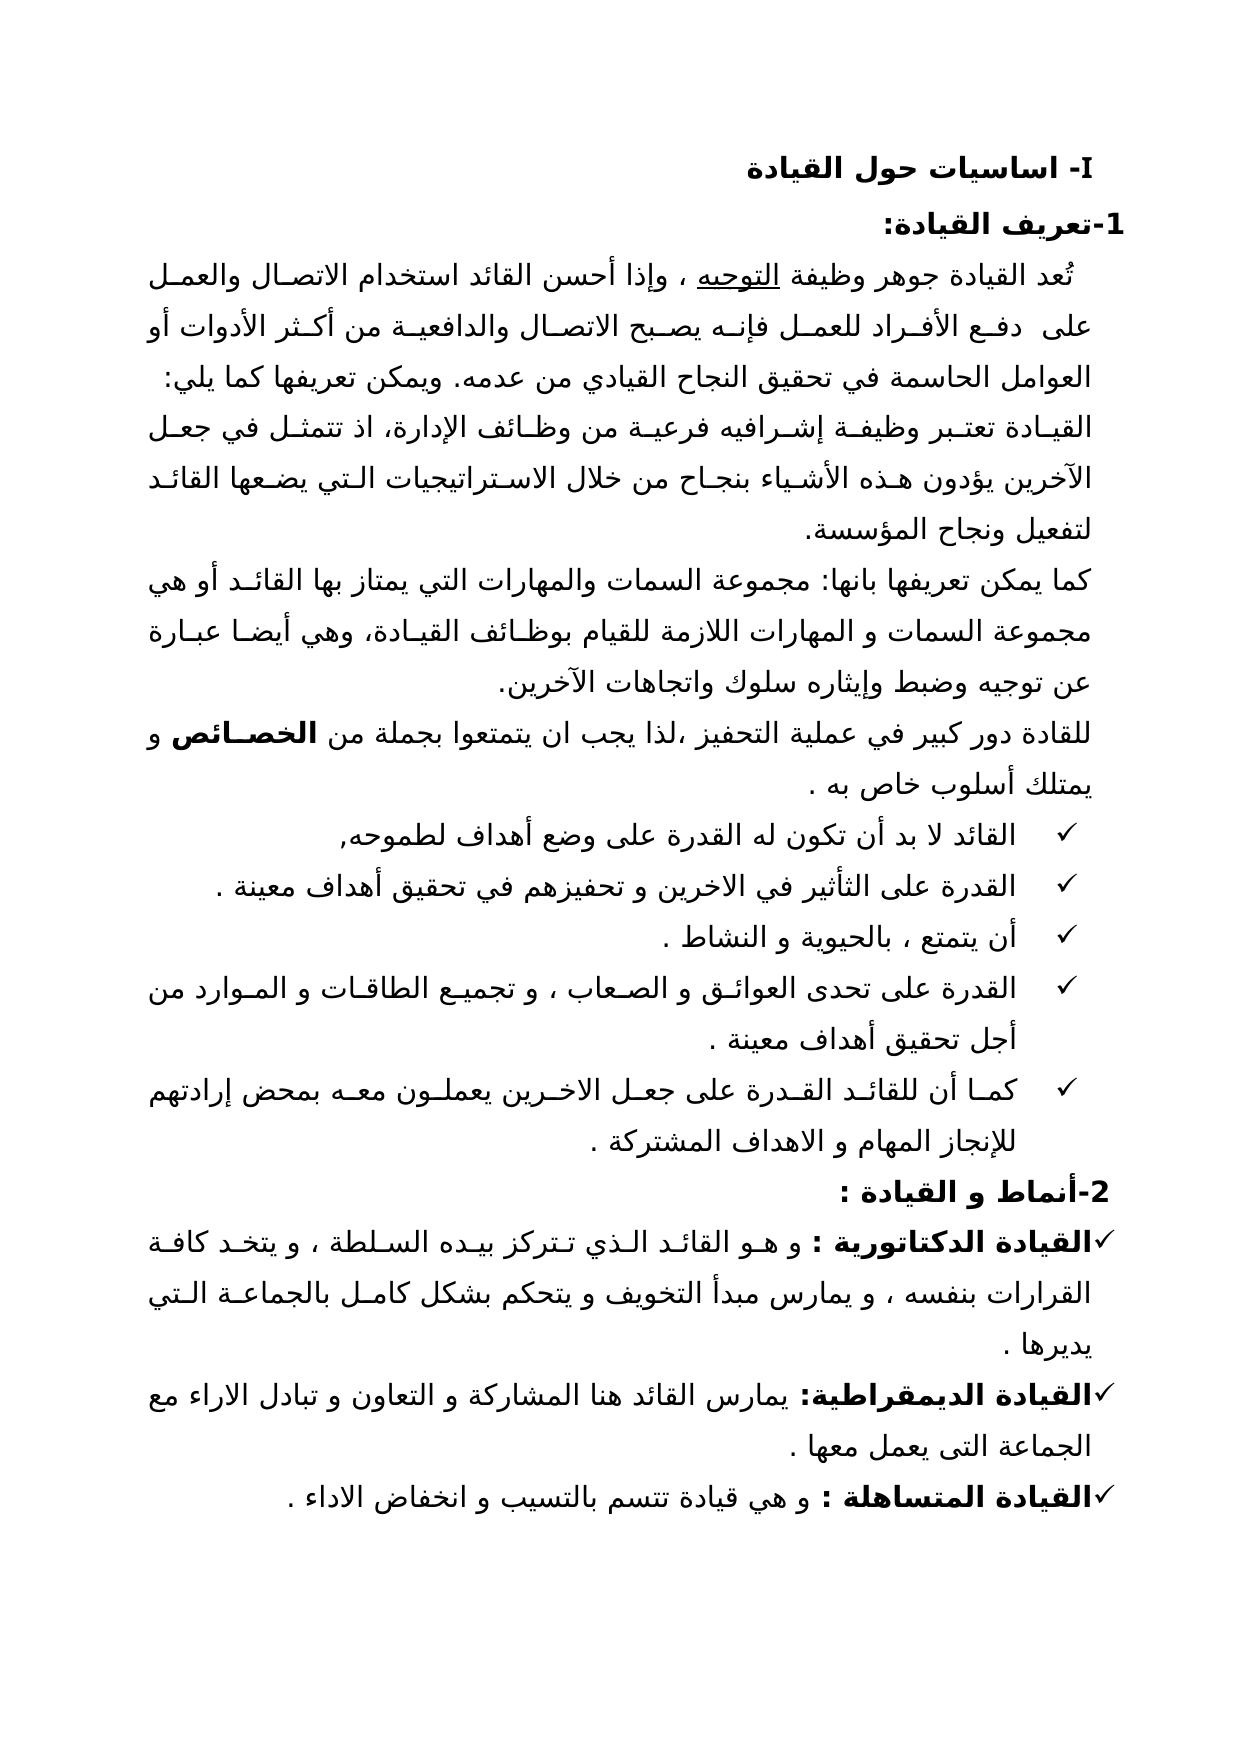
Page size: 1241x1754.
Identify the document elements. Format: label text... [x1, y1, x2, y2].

text تُعد القيادة جوهر وظيفة التوجيه ، وإذا أحسن القائد استخدام الاتصال والعمل على دفع الأفراد للعمل فإنه يصبح الاتصال والدافعية من أكثر الأدوات أو العوامل الحاسمة في تحقيق النجاح القيادي من عدمه. ويمكن تعريفها كما يلي: [148, 258, 1093, 394]
list القيادة المتساهلة : و هي قيادة تتسم بالتسيب و انخفاض الاداء . [148, 1481, 1093, 1514]
list كما أن للقائد القدرة على جعل الاخرين يعملون معه بمحض إرادتهم للإنجاز المهام و الاهداف المشتركة . [148, 1073, 1055, 1158]
list تعريف القيادة: [148, 207, 1093, 241]
list أنماط و القيادة : [148, 1175, 1078, 1209]
list القدرة على تحدى العوائق و الصعاب ، و تجميع الطاقات و الموارد من أجل تحقيق أهداف معينة . [148, 971, 1055, 1056]
list القائد لا بد أن تكون له القدرة على وضع أهداف لطموحه, [148, 818, 1055, 852]
text للقادة دور كبير في عملية التحفيز ،لذا يجب ان يتمتعوا بجملة من الخصائص و يمتلك أسلوب خاص به . [148, 716, 1093, 801]
list القيادة الدكتاتورية : و هو القائد الذي تتركز بيده السلطة ، و يتخد كافة القرارات بنفسه ، و يمارس مبدأ التخويف و يتحكم بشكل كامل بالجماعة التي يديرها . [148, 1226, 1093, 1362]
text I- اساسيات حول القيادة [148, 148, 1093, 187]
text القيادة تعتبر وظيفة إشرافيه فرعية من وظائف الإدارة، اذ تتمثل في جعل الآخرين يؤدون هذه الأشياء بنجاح من خلال الاستراتيجيات التي يضعها القائد لتفعيل ونجاح المؤسسة. [148, 411, 1093, 547]
list أن يتمتع ، بالحيوية و النشاط . [148, 920, 1055, 954]
list القدرة على الثأثير في الاخرين و تحفيزهم في تحقيق أهداف معينة . [148, 869, 1055, 903]
list القيادة الديمقراطية: يمارس القائد هنا المشاركة و التعاون و تبادل الاراء مع الجماعة التى يعمل معها . [148, 1379, 1093, 1463]
text كما يمكن تعريفها بانها: مجموعة السمات والمهارات التي يمتاز بها القائد أو هي مجموعة السمات و المهارات اللازمة للقيام بوظائف القيادة، وهي أيضا عبارة عن توجيه وضبط وإيثاره سلوك واتجاهات الآخرين. [148, 564, 1093, 699]
